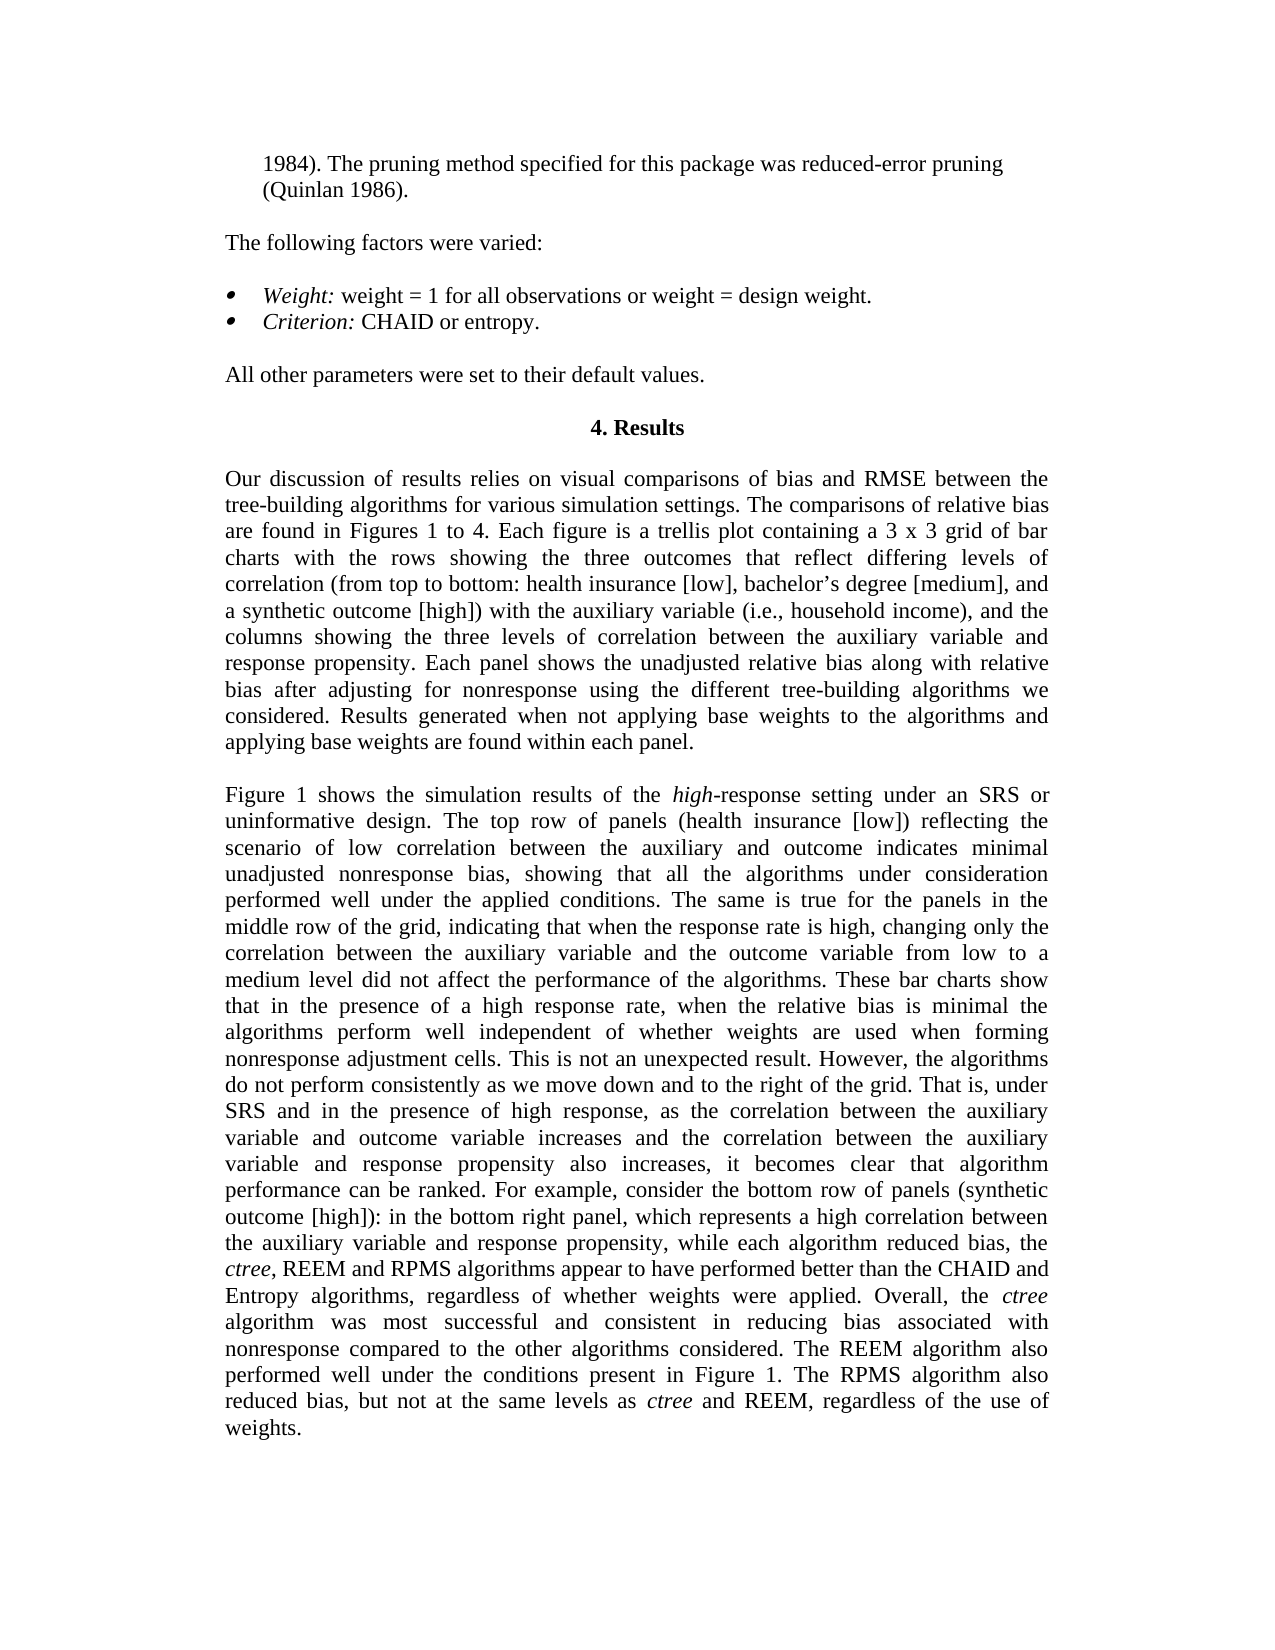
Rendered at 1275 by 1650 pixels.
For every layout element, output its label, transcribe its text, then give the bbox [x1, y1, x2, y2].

text Weight: weight = 1 for all observations or weight = design weight. [225, 282, 1050, 308]
text Figure 1 shows the simulation results of the high-response setting under an SRS or uninformative design. The top row of panels (health insurance [low]) reflecting the scenario of low correlation between the auxiliary and outcome indicates minimal unadjusted nonresponse bias, showing that all the algorithms under consideration performed well under the applied conditions. The same is true for the panels in the middle row of the grid, indicating that when the response rate is high, changing only the correlation between the auxiliary variable and the outcome variable from low to a medium level did not affect the performance of the algorithms. These bar charts show that in the presence of a high response rate, when the relative bias is minimal the algorithms perform well independent of whether weights are used when forming nonresponse adjustment cells. This is not an unexpected result. However, the algorithms do not perform consistently as we move down and to the right of the grid. That is, under SRS and in the presence of high response, as the correlation between the auxiliary variable and outcome variable increases and the correlation between the auxiliary variable and response propensity also increases, it becomes clear that algorithm performance can be ranked. For example, consider the bottom row of panels (synthetic outcome [high]): in the bottom right panel, which represents a high correlation between the auxiliary variable and response propensity, while each algorithm reduced bias, the ctree, REEM and RPMS algorithms appear to have performed better than the CHAID and Entropy algorithms, regardless of whether weights were applied. Overall, the ctree algorithm was most successful and consistent in reducing bias associated with nonresponse compared to the other algorithms considered. The REEM algorithm also performed well under the conditions present in Figure 1. The RPMS algorithm also reduced bias, but not at the same levels as ctree and REEM, regardless of the use of weights. [225, 781, 1050, 1440]
text Our discussion of results relies on visual comparisons of bias and RMSE between the tree-building algorithms for various simulation settings. The comparisons of relative bias are found in Figures 1 to 4. Each figure is a trellis plot containing a 3 x 3 grid of bar charts with the rows showing the three outcomes that reflect differing levels of correlation (from top to bottom: health insurance [low], bachelor’s degree [medium], and a synthetic outcome [high]) with the auxiliary variable (i.e., household income), and the columns showing the three levels of correlation between the auxiliary variable and response propensity. Each panel shows the unadjusted relative bias along with relative bias after adjusting for nonresponse using the different tree-building algorithms we considered. Results generated when not applying base weights to the algorithms and applying base weights are found within each panel. [225, 465, 1050, 755]
text All other parameters were set to their default values. [225, 361, 1050, 387]
text Criterion: CHAID or entropy. [225, 308, 1050, 334]
text 4. Results [225, 413, 1050, 440]
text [225, 150, 1050, 203]
text The following factors were varied: [225, 229, 1050, 255]
